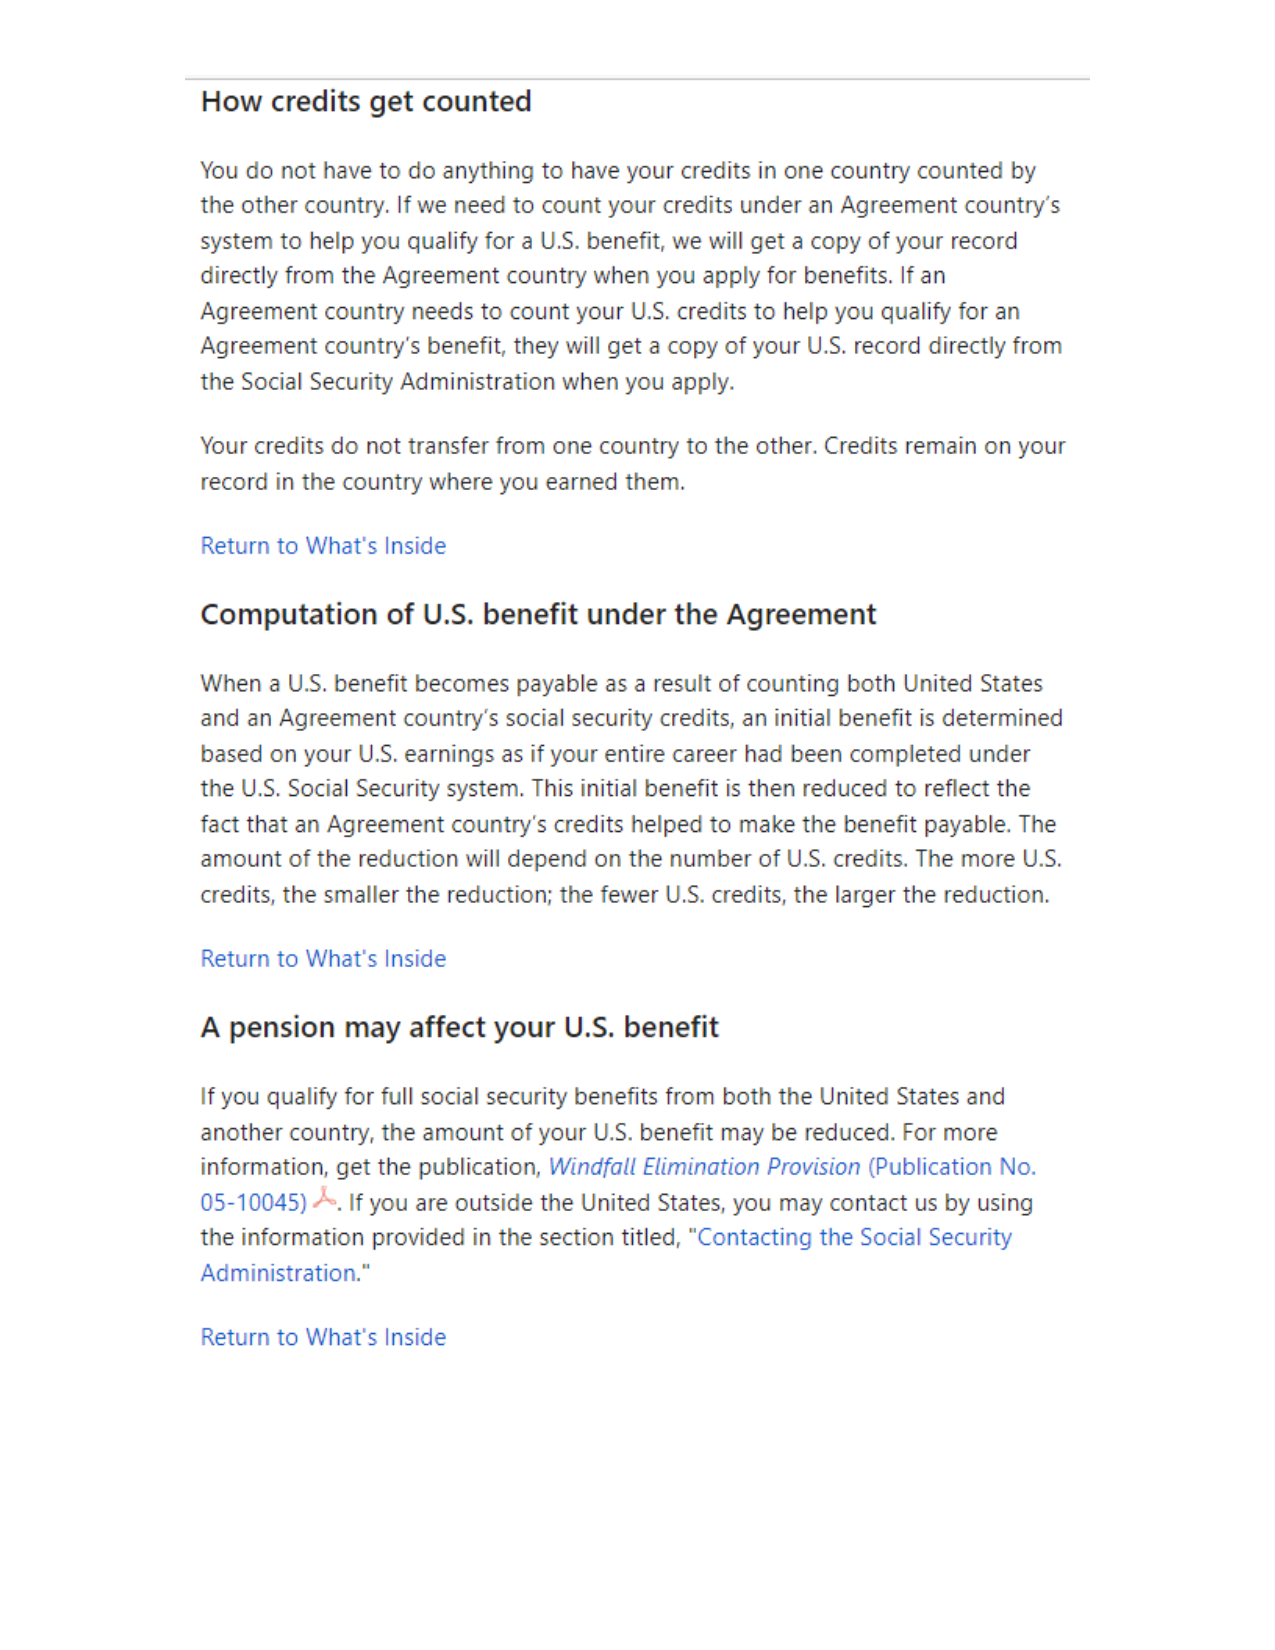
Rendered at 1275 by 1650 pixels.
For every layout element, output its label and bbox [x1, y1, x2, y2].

picture [185, 75, 1090, 1369]
